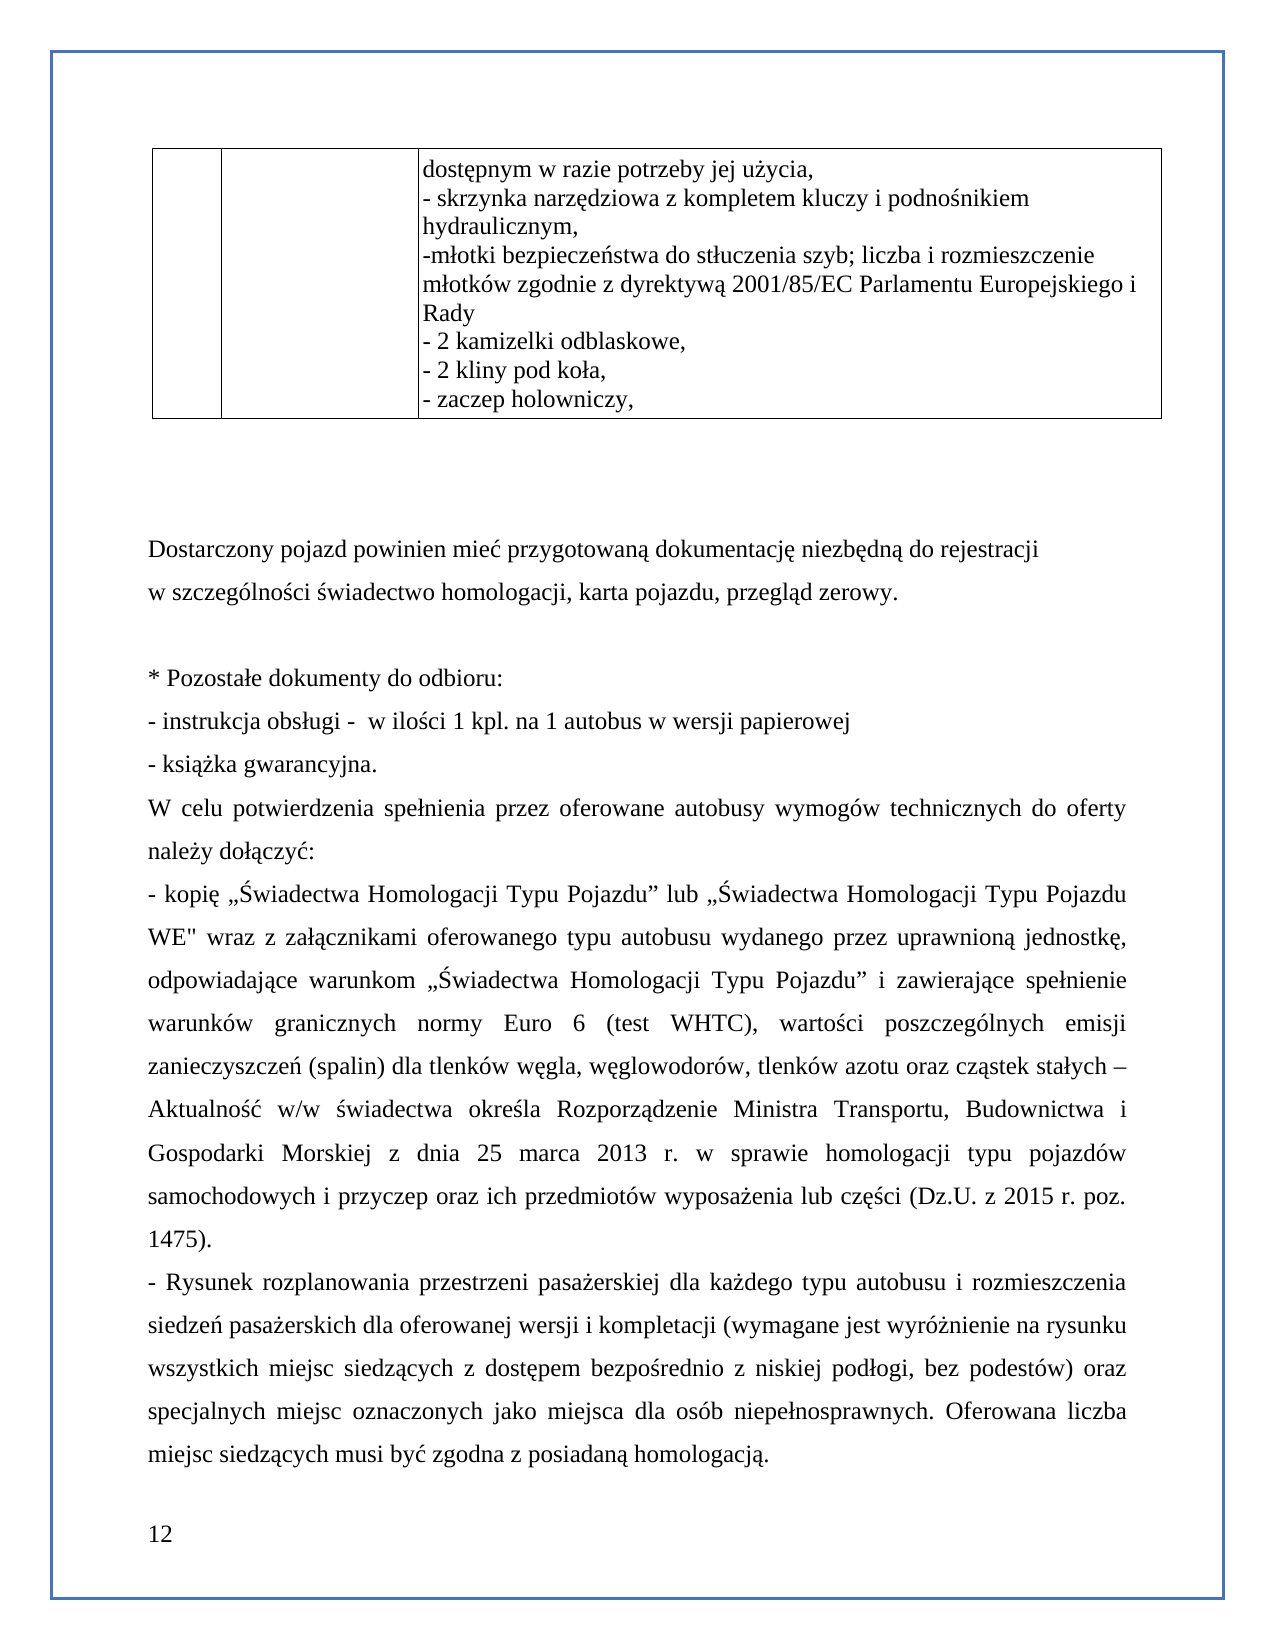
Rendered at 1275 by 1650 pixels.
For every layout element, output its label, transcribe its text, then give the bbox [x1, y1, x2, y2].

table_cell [222, 149, 418, 418]
text - instrukcja obsługi - w ilości 1 kpl. na 1 autobus w wersji papierowej [148, 706, 1127, 735]
text * Pozostałe dokumenty do odbioru: [148, 663, 1127, 692]
text Dostarczony pojazd powinien mieć przygotowaną dokumentację niezbędną do rejestracji w szczególności świadectwo homologacji, karta pojazdu, przegląd zerowy. [148, 534, 1127, 606]
text W celu potwierdzenia spełnienia przez oferowane autobusy wymogów technicznych do oferty należy dołączyć: [148, 793, 1127, 864]
text - książka gwarancyjna. [148, 749, 1127, 778]
text - Rysunek rozplanowania przestrzeni pasażerskiej dla każdego typu autobusu i rozmieszczenia siedzeń pasażerskich dla oferowanej wersji i kompletacji (wymagane jest wyróżnienie na rysunku wszystkich miejsc siedzących z dostępem bezpośrednio z niskiej podłogi, bez podestów) oraz specjalnych miejsc oznaczonych jako miejsca dla osób niepełnosprawnych. Oferowana liczba miejsc siedzących musi być zgodna z posiadaną homologacją. [148, 1267, 1127, 1468]
text - kopię „Świadectwa Homologacji Typu Pojazdu” lub „Świadectwa Homologacji Typu Pojazdu WE" wraz z załącznikami oferowanego typu autobusu wydanego przez uprawnioną jednostkę, odpowiadające warunkom „Świadectwa Homologacji Typu Pojazdu” i zawierające spełnienie warunków granicznych normy Euro 6 (test WHTC), wartości poszczególnych emisji zanieczyszczeń (spalin) dla tlenków węgla, węglowodorów, tlenków azotu oraz cząstek stałych – Aktualność w/w świadectwa określa Rozporządzenie Ministra Transportu, Budownictwa i Gospodarki Morskiej z dnia 25 marca 2013 r. w sprawie homologacji typu pojazdów samochodowych i przyczep oraz ich przedmiotów wyposażenia lub części (Dz.U. z 2015 r. poz. 1475). [148, 879, 1127, 1253]
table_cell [419, 149, 1161, 418]
table_cell 27 [153, 149, 221, 418]
